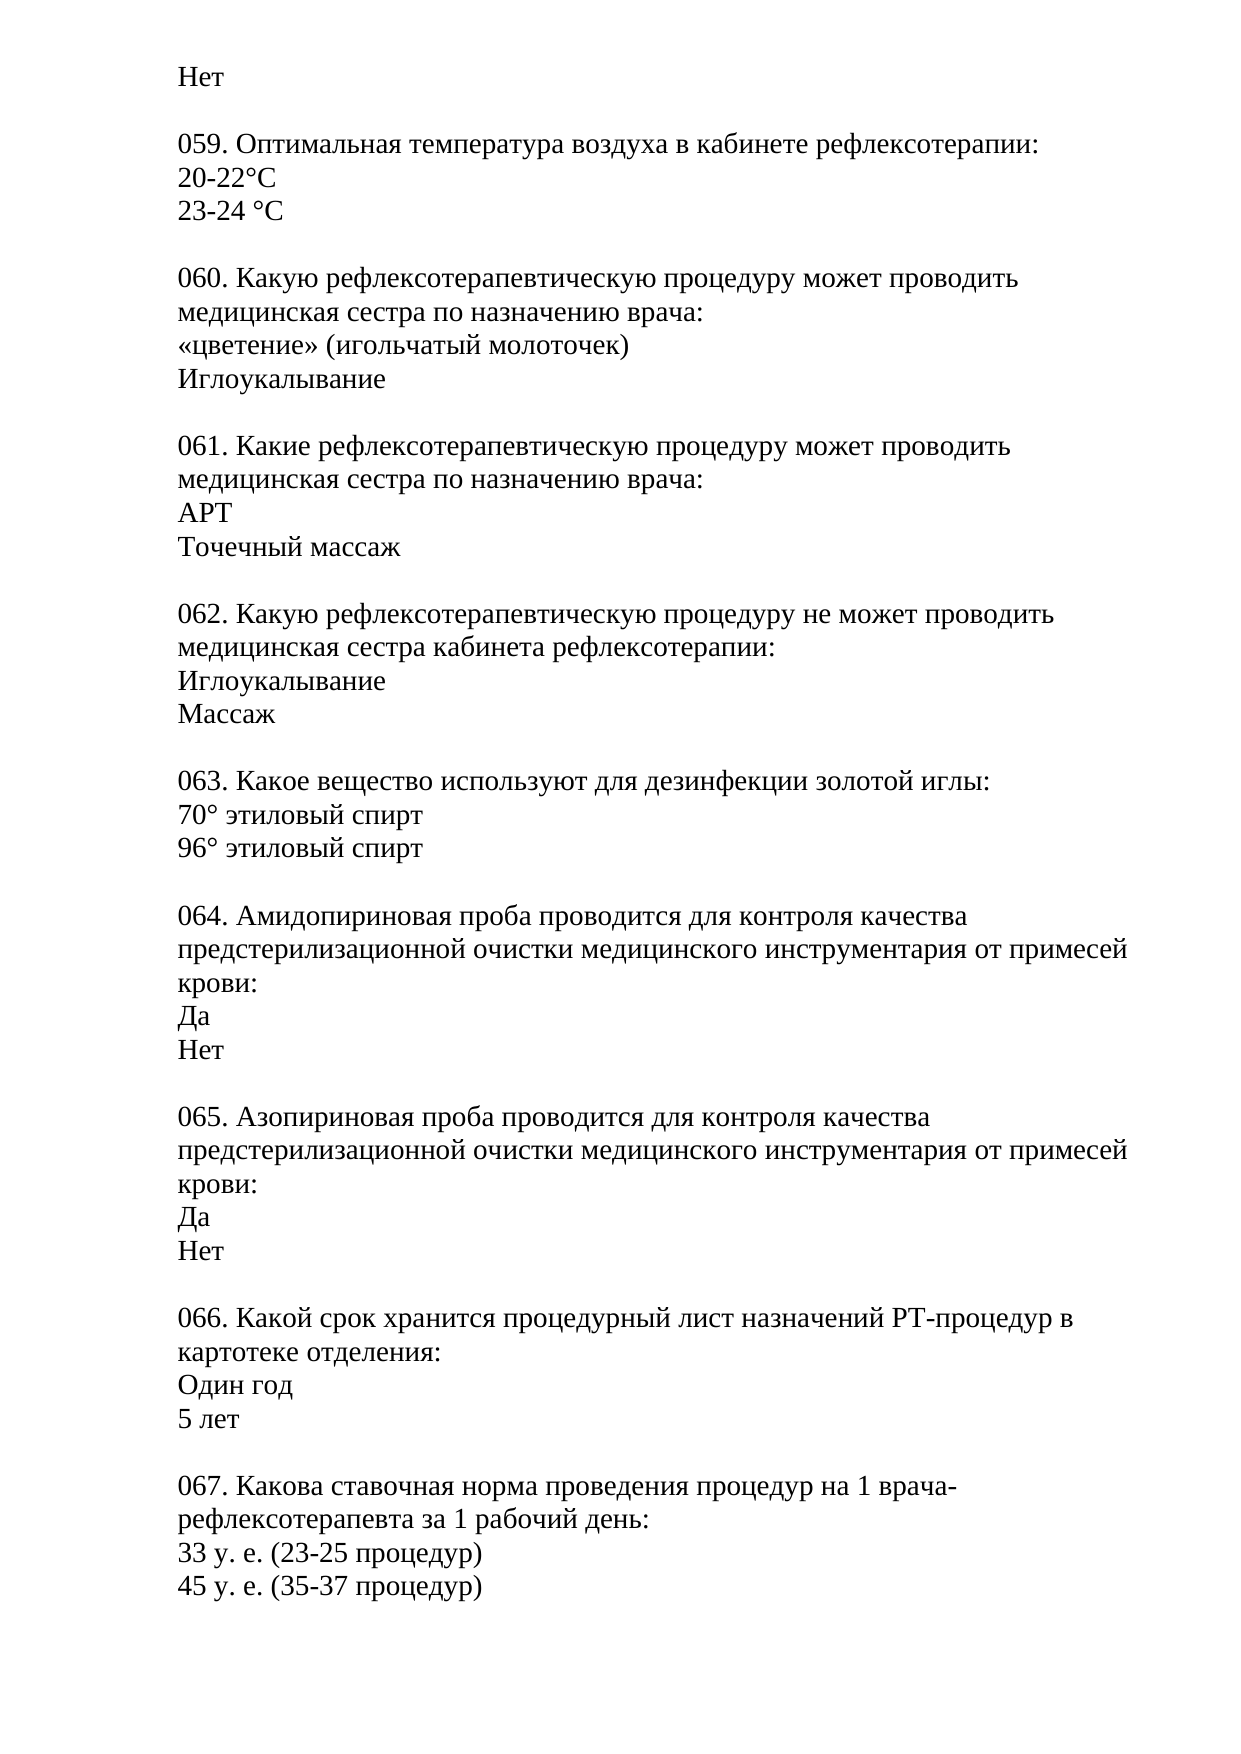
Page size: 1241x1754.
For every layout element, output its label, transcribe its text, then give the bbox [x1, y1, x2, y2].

text 061. Какие рефлексотерапевтическую процедуру может проводить медицинская сестра по назначению врача: [177, 428, 1152, 495]
text Нет [177, 1032, 1152, 1065]
text 059. Оптимальная температура воздуха в кабинете рефлексотерапии: [177, 126, 1152, 160]
text Да [177, 998, 1152, 1032]
text 064. Амидопириновая проба проводится для контроля качества предстерилизационной очистки медицинского инструментария от примесей крови: [177, 898, 1152, 998]
text 96° этиловый спирт [177, 831, 1152, 864]
text 5 лет [177, 1401, 1152, 1434]
text 33 у. е. (23-25 процедур) [177, 1535, 1152, 1568]
text 23-24 °С [177, 193, 1152, 227]
text 065. Азопириновая проба проводится для контроля качества предстерилизационной очистки медицинского инструментария от примесей крови: [177, 1099, 1152, 1199]
text Массаж [177, 696, 1152, 730]
text 45 у. е. (35-37 процедур) [177, 1568, 1152, 1602]
text 063. Какое вещество используют для дезинфекции золотой иглы: [177, 763, 1152, 797]
text 20-22°С [177, 160, 1152, 193]
text Один год [177, 1367, 1152, 1401]
text Иглоукалывание [177, 663, 1152, 696]
text 062. Какую рефлексотерапевтическую процедуру не может проводить медицинская сестра кабинета рефлексотерапии: [177, 596, 1152, 663]
text Да [177, 1199, 1152, 1233]
text 70° этиловый спирт [177, 797, 1152, 831]
text «цветение» (игольчатый молоточек) [177, 327, 1152, 361]
text Иглоукалывание [177, 361, 1152, 394]
text Нет [177, 1233, 1152, 1267]
text 067. Какова ставочная норма проведения процедур на 1 врача-рефлексотерапевта за 1 рабочий день: [177, 1468, 1152, 1535]
text АРТ [177, 495, 1152, 529]
text 060. Какую рефлексотерапевтическую процедуру может проводить медицинская сестра по назначению врача: [177, 260, 1152, 327]
text 066. Какой срок хранится процедурный лист назначений РТ-процедур в картотеке отделения: [177, 1300, 1152, 1367]
text Точечный массаж [177, 529, 1152, 562]
text Нет [177, 59, 1152, 93]
